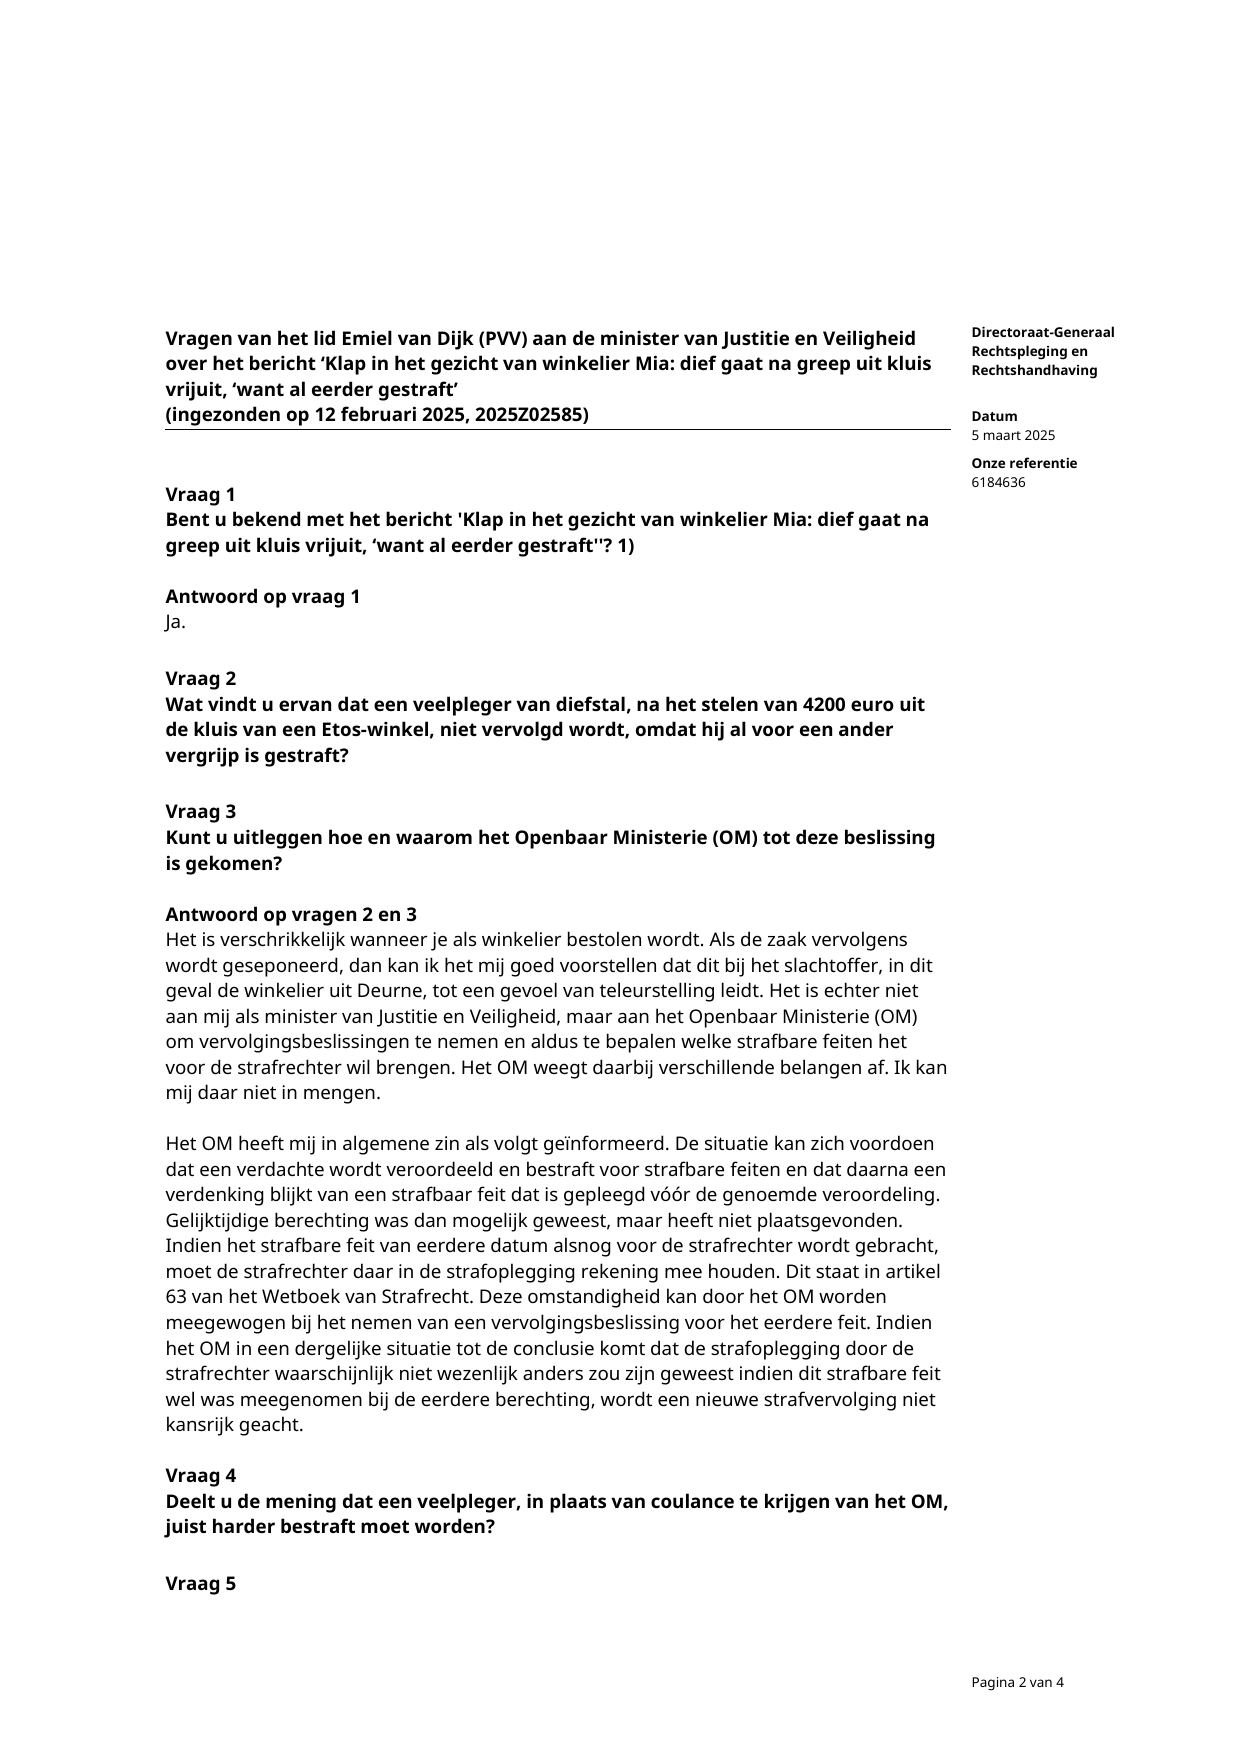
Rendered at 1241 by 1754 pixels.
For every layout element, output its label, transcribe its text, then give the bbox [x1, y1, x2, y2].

text Vraag 3 [165, 799, 951, 824]
text Het OM heeft mij in algemene zin als volgt geïnformeerd. De situatie kan zich voordoen dat een verdachte wordt veroordeeld en bestraft voor strafbare feiten en dat daarna een verdenking blijkt van een strafbaar feit dat is gepleegd vóór de genoemde veroordeling. Gelijktijdige berechting was dan mogelijk geweest, maar heeft niet plaatsgevonden. Indien het strafbare feit van eerdere datum alsnog voor de strafrechter wordt gebracht, moet de strafrechter daar in de strafoplegging rekening mee houden. Dit staat in artikel 63 van het Wetboek van Strafrecht. Deze omstandigheid kan door het OM worden meegewogen bij het nemen van een vervolgingsbeslissing voor het eerdere feit. Indien het OM in een dergelijke situatie tot de conclusie komt dat de strafoplegging door de strafrechter waarschijnlijk niet wezenlijk anders zou zijn geweest indien dit strafbare feit wel was meegenomen bij de eerdere berechting, wordt een nieuwe strafvervolging niet kansrijk geacht. [165, 1131, 951, 1462]
text Vragen van het lid Emiel van Dijk (PVV) aan de minister van Justitie en Veiligheid over het bericht ‘Klap in het gezicht van winkelier Mia: dief gaat na greep uit kluis vrijuit, ‘want al eerder gestraft’ [165, 325, 951, 401]
text Het is verschrikkelijk wanneer je als winkelier bestolen wordt. Als de zaak vervolgens wordt geseponeerd, dan kan ik het mij goed voorstellen dat dit bij het slachtoffer, in dit geval de winkelier uit Deurne, tot een gevoel van teleurstelling leidt. Het is echter niet aan mij als minister van Justitie en Veiligheid, maar aan het Openbaar Ministerie (OM) om vervolgingsbeslissingen te nemen en aldus te bepalen welke strafbare feiten het voor de strafrechter wil brengen. Het OM weegt daarbij verschillende belangen af. Ik kan mij daar niet in mengen. [165, 926, 951, 1105]
text Deelt u de mening dat een veelpleger, in plaats van coulance te krijgen van het OM, juist harder bestraft moet worden? [165, 1488, 951, 1570]
text Vraag 1 [165, 481, 951, 507]
text (ingezonden op 12 februari 2025, 2025Z02585) [165, 401, 951, 429]
text Kunt u uitleggen hoe en waarom het Openbaar Ministerie (OM) tot deze beslissing is gekomen? [165, 824, 951, 875]
text Ja. [165, 609, 951, 666]
text Vraag 4 [165, 1462, 951, 1488]
text Wat vindt u ervan dat een veelpleger van diefstal, na het stelen van 4200 euro uit de kluis van een Etos-winkel, niet vervolgd wordt, omdat hij al voor een ander vergrijp is gestraft? [165, 691, 951, 799]
text Bent u bekend met het bericht 'Klap in het gezicht van winkelier Mia: dief gaat na greep uit kluis vrijuit, ‘want al eerder gestraft''? 1) [165, 507, 951, 558]
text Vraag 5 [165, 1570, 951, 1596]
text Antwoord op vraag 1 [165, 583, 951, 609]
text Antwoord op vragen 2 en 3 [165, 901, 951, 926]
text Vraag 2 [165, 666, 951, 691]
